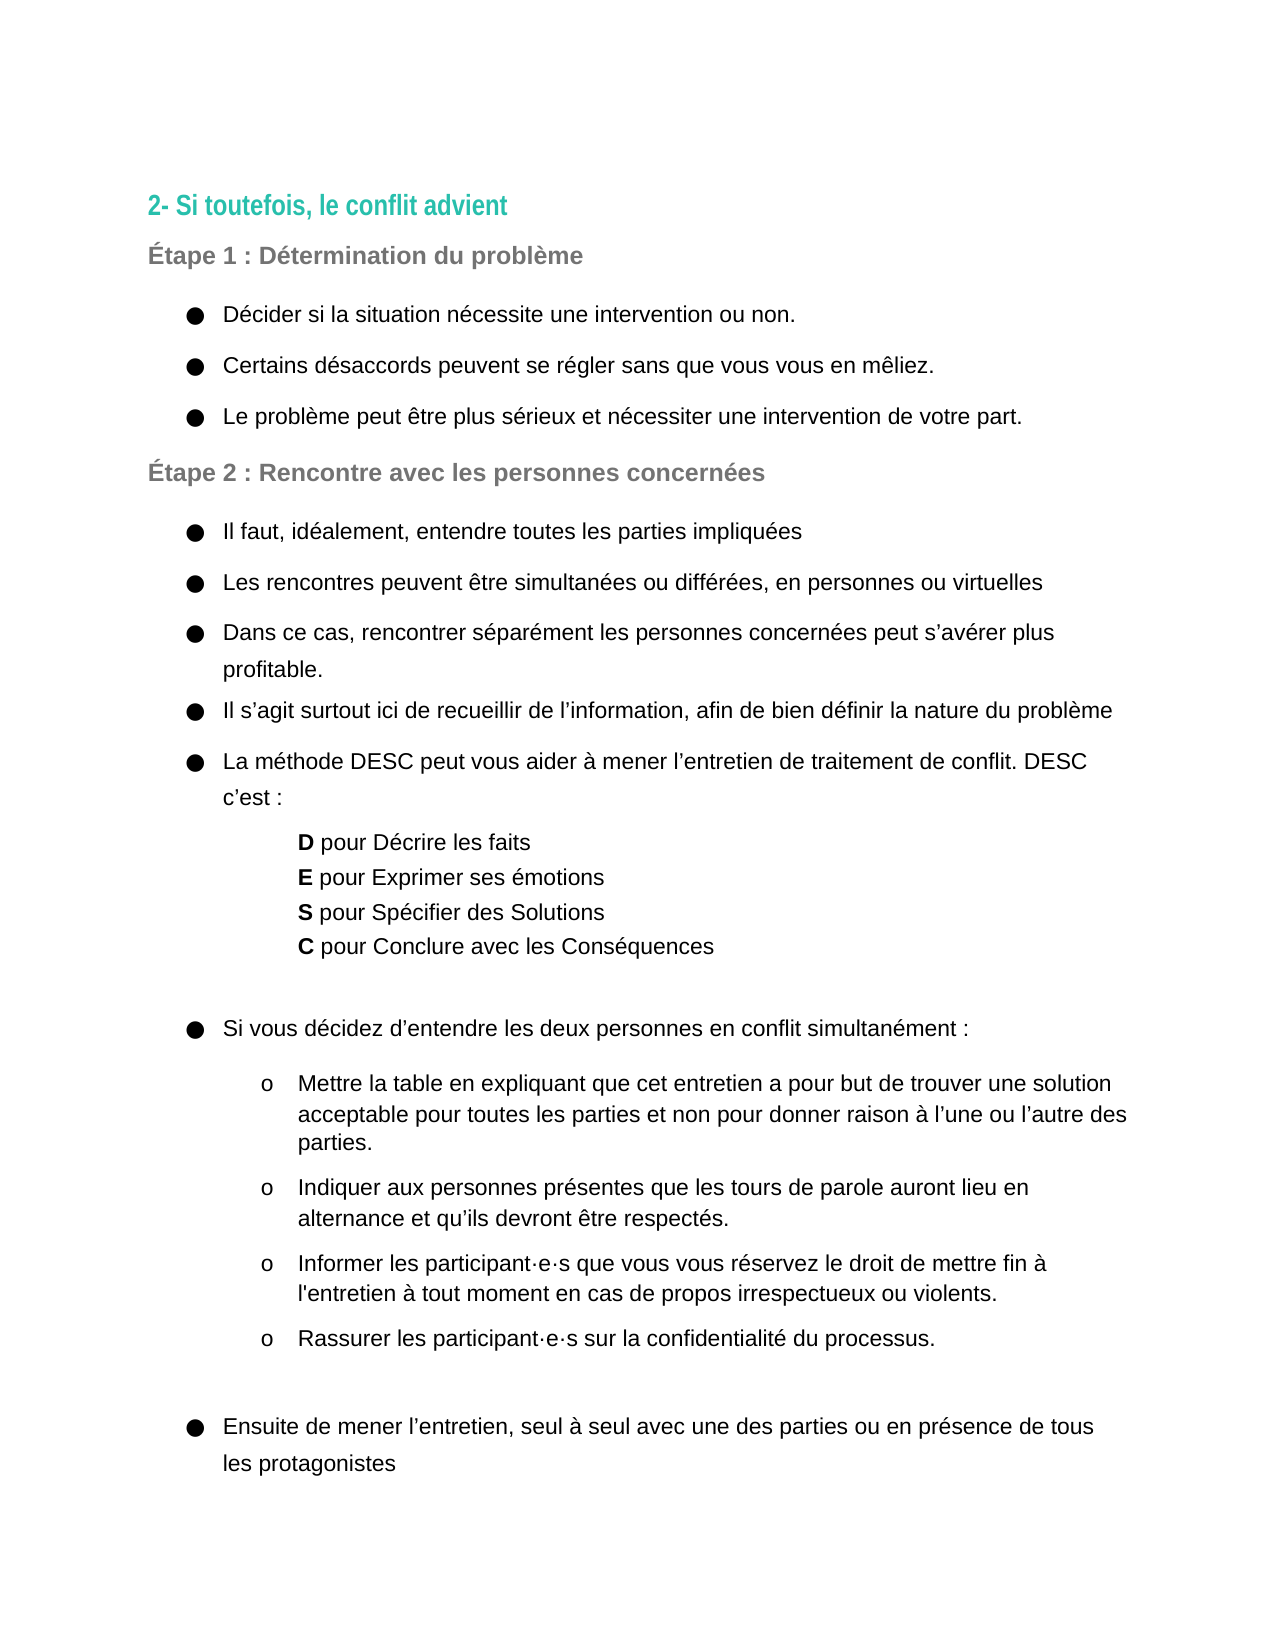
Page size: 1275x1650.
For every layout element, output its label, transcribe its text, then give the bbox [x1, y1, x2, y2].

text 2- Si toutefois, le conflit advient [148, 188, 1127, 222]
list Mettre la table en expliquant que cet entretien a pour but de trouver une solution acceptable pour toutes les parties et non pour donner raison à l’une ou l’autre des parties. [260, 1070, 1127, 1155]
list Décider si la situation nécessite une intervention ou non. [185, 289, 1127, 336]
list Ensuite de mener l’entretien, seul à seul avec une des parties ou en présence de tous les protagonistes [185, 1401, 1127, 1476]
list Dans ce cas, rencontrer séparément les personnes concernées peut s’avérer plus profitable. [185, 607, 1127, 682]
text S pour Spécifier des Solutions [298, 899, 1127, 925]
list Les rencontres peuvent être simultanées ou différées, en personnes ou virtuelles [185, 556, 1127, 603]
list Certains désaccords peuvent se régler sans que vous vous en mêliez. [185, 339, 1127, 387]
text Étape 2 : Rencontre avec les personnes concernées [148, 458, 1127, 486]
text E pour Exprimer ses émotions [298, 864, 1127, 890]
list Le problème peut être plus sérieux et nécessiter une intervention de votre part. [185, 390, 1127, 437]
list La méthode DESC peut vous aider à mener l’entretien de traitement de conflit. DESC c’est : [185, 735, 1127, 811]
list Indiquer aux personnes présentes que les tours de parole auront lieu en alternance et qu’ils devront être respectés. [260, 1174, 1127, 1231]
text C pour Conclure avec les Conséquences [298, 933, 1127, 960]
list Si vous décidez d’entendre les deux personnes en conflit simultanément : [185, 1003, 1127, 1050]
list Informer les participant·e·s que vous vous réservez le droit de mettre fin à l'entretien à tout moment en cas de propos irrespectueux ou violents. [260, 1249, 1127, 1306]
list Il faut, idéalement, entendre toutes les parties impliquées [185, 505, 1127, 552]
list Rassurer les participant·e·s sur la confidentialité du processus. [260, 1325, 1127, 1353]
list Il s’agit surtout ici de recueillir de l’information, afin de bien définir la nature du problème [185, 684, 1127, 731]
text D pour Décrire les faits [298, 829, 1127, 856]
text Étape 1 : Détermination du problème [148, 241, 1127, 270]
